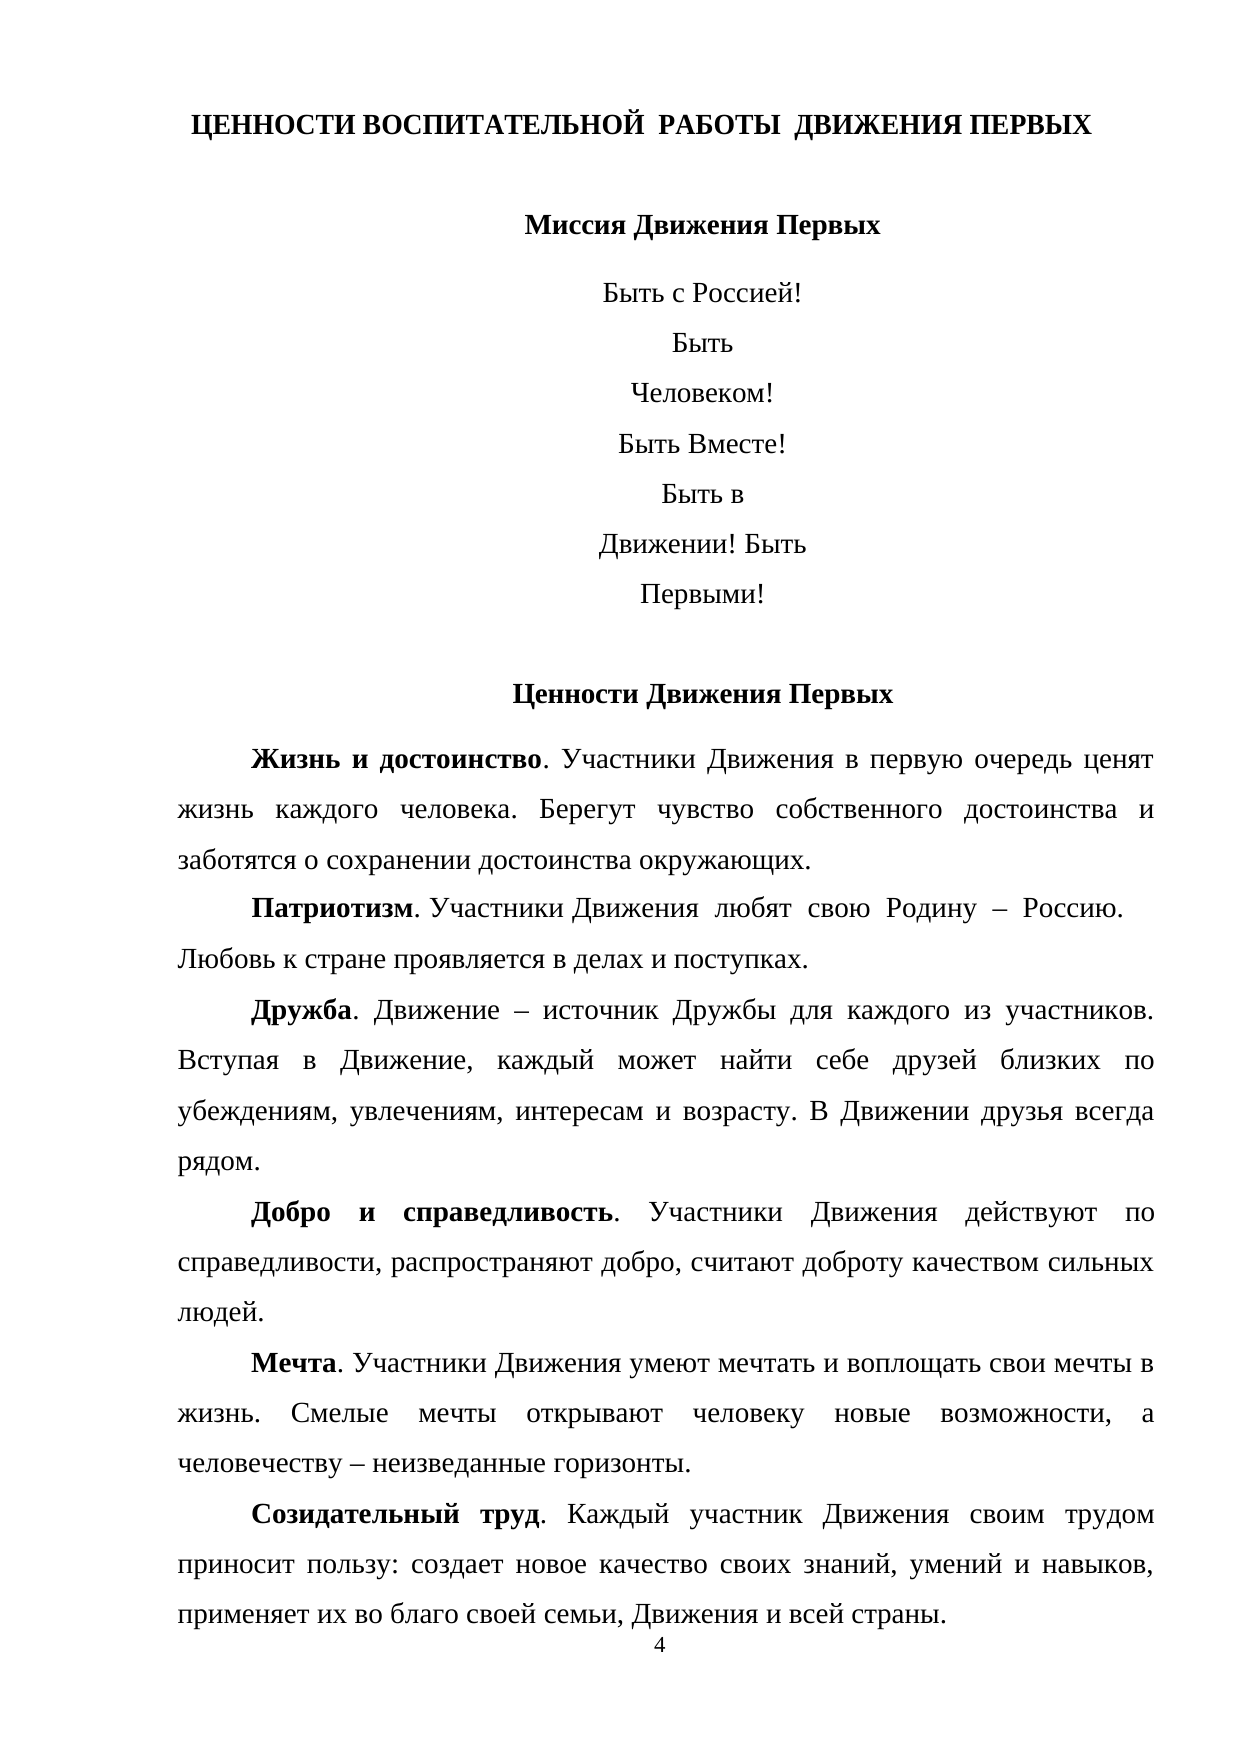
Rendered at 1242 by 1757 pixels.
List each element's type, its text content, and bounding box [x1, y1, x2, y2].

text Быть с Россией! Быть Человеком! [596, 275, 808, 409]
text ЦЕННОСТИ ВОСПИТАТЕЛЬНОЙ РАБОТЫ ДВИЖЕНИЯ ПЕРВЫХ [191, 107, 1206, 141]
text Дружба. Движение – источник Дружбы для каждого из участников. Вступая в Движение, каждый может найти себе друзей близких по убеждениям, увлечениям, интересам и возрасту. В Движении друзья всегда рядом. [177, 992, 1155, 1177]
subtitle Миссия Движения Первых [358, 207, 1047, 241]
text Любовь к стране проявляется в делах и поступках. [177, 942, 1206, 975]
text Мечта. Участники Движения умеют мечтать и воплощать свои мечты в жизнь. Смелые мечты открывают человеку новые возможности, а человечеству – неизведанные горизонты. [177, 1345, 1155, 1479]
text Патриотизм. Участники Движения любят свою Родину – Россию. [251, 892, 1206, 924]
text Жизнь и достоинство. Участники Движения в первую очередь ценят жизнь каждого человека. Берегут чувство собственного достоинства и заботятся о сохранении достоинства окружающих. [177, 741, 1154, 875]
text Быть Вместе! [358, 426, 1046, 460]
subtitle Ценности Движения Первых [358, 676, 1047, 709]
text Быть в Движении! Быть Первыми! [589, 477, 816, 609]
text Созидательный труд. Каждый участник Движения своим трудом приносит пользу: создает новое качество своих знаний, умений и навыков, применяет их во благо своей семьи, Движения и всей страны. [177, 1496, 1154, 1630]
text Добро и справедливость. Участники Движения действуют по справедливости, распространяют добро, считают доброту качеством сильных людей. [177, 1194, 1155, 1328]
